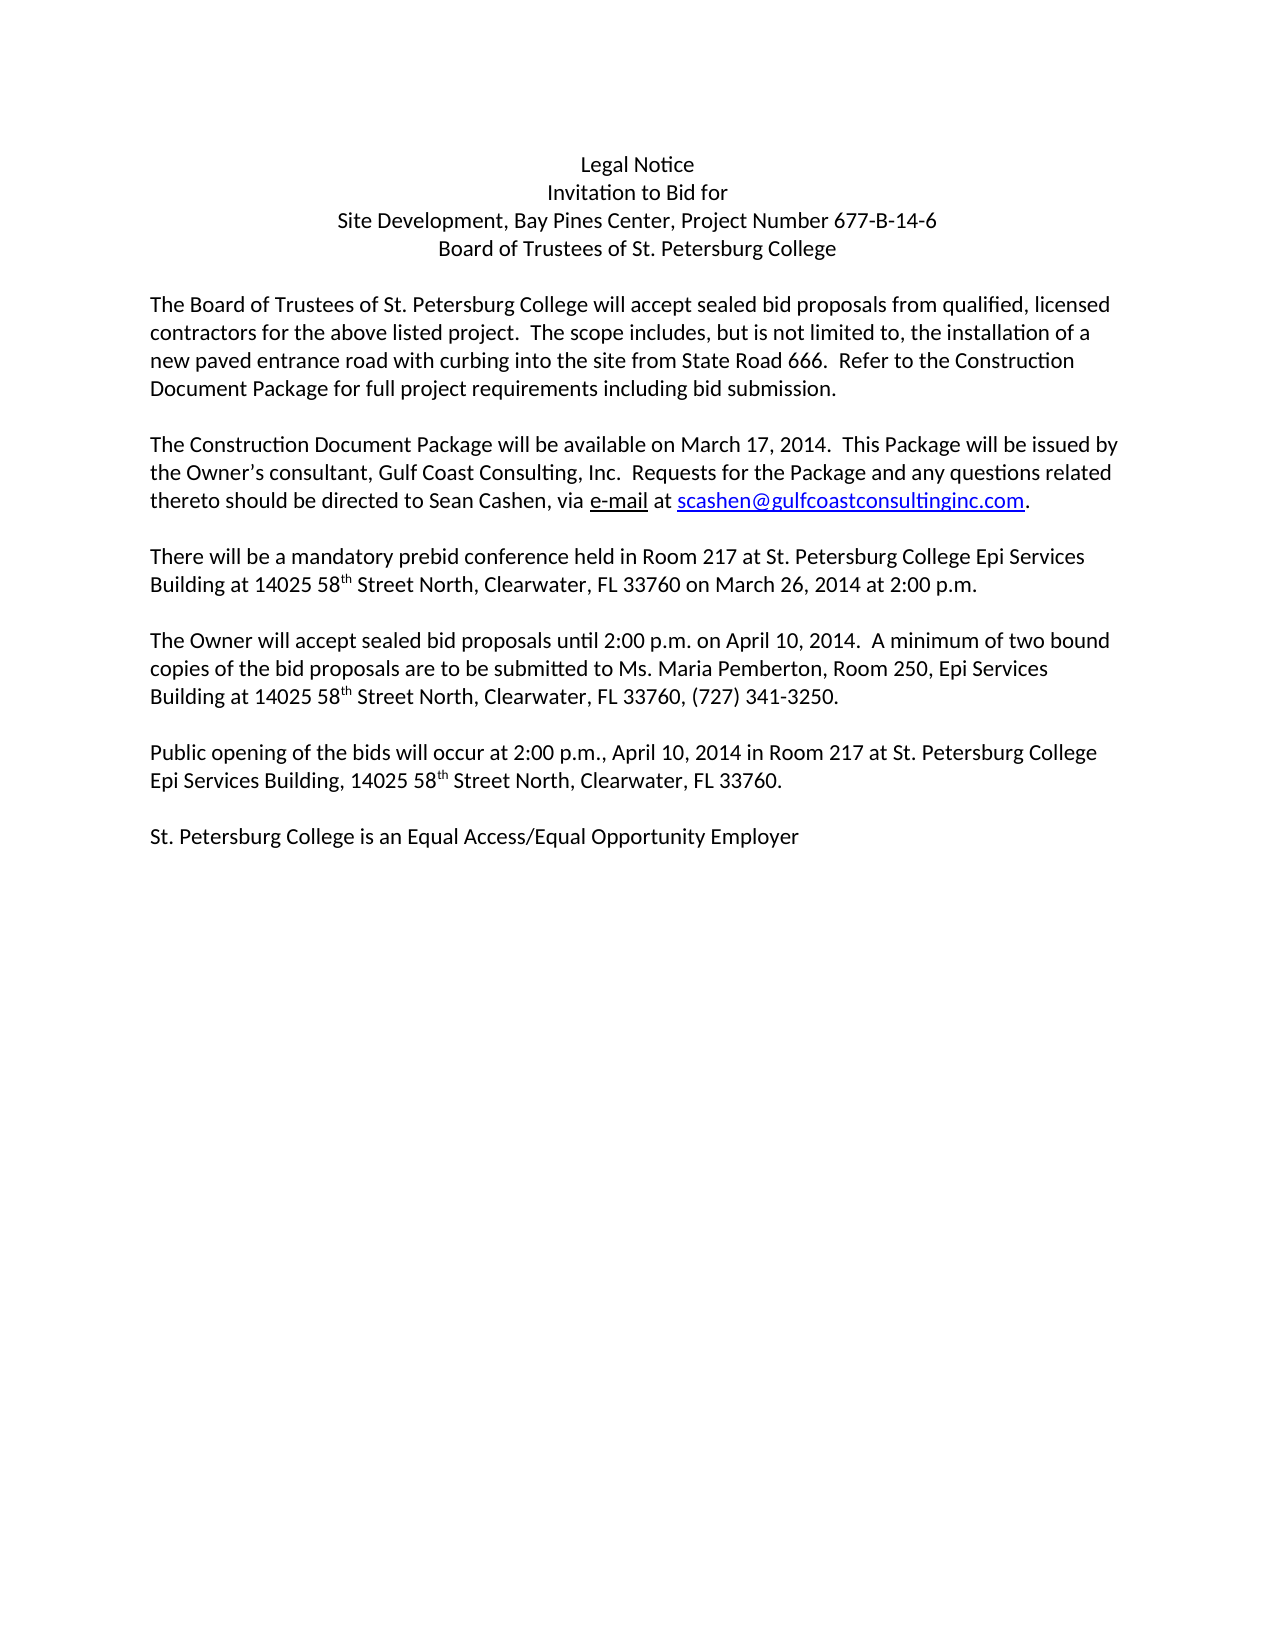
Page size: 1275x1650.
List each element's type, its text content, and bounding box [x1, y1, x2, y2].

text Invitation to Bid for [150, 178, 1125, 206]
text Board of Trustees of St. Petersburg College [150, 234, 1125, 262]
text St. Petersburg College is an Equal Access/Equal Opportunity Employer [150, 822, 1125, 851]
text Site Development, Bay Pines Center, Project Number 677-B-14-6 [150, 206, 1125, 234]
text Legal Notice [150, 150, 1125, 178]
text There will be a mandatory prebid conference held in Room 217 at St. Petersburg College Epi Services Building at 14025 58th Street North, Clearwater, FL 33760 on March 26, 2014 at 2:00 p.m. [150, 542, 1125, 598]
text The Construction Document Package will be available on March 17, 2014. This Package will be issued by the Owner’s consultant, Gulf Coast Consulting, Inc. Requests for the Package and any questions related thereto should be directed to Sean Cashen, via e-mail at scashen@gulfcoastconsultinginc.com. [150, 430, 1125, 514]
text The Owner will accept sealed bid proposals until 2:00 p.m. on April 10, 2014. A minimum of two bound copies of the bid proposals are to be submitted to Ms. Maria Pemberton, Room 250, Epi Services Building at 14025 58th Street North, Clearwater, FL 33760, (727) 341-3250. [150, 626, 1125, 710]
text Public opening of the bids will occur at 2:00 p.m., April 10, 2014 in Room 217 at St. Petersburg College Epi Services Building, 14025 58th Street North, Clearwater, FL 33760. [150, 738, 1125, 794]
text The Board of Trustees of St. Petersburg College will accept sealed bid proposals from qualified, licensed contractors for the above listed project. The scope includes, but is not limited to, the installation of a new paved entrance road with curbing into the site from State Road 666. Refer to the Construction Document Package for full project requirements including bid submission. [150, 290, 1125, 402]
